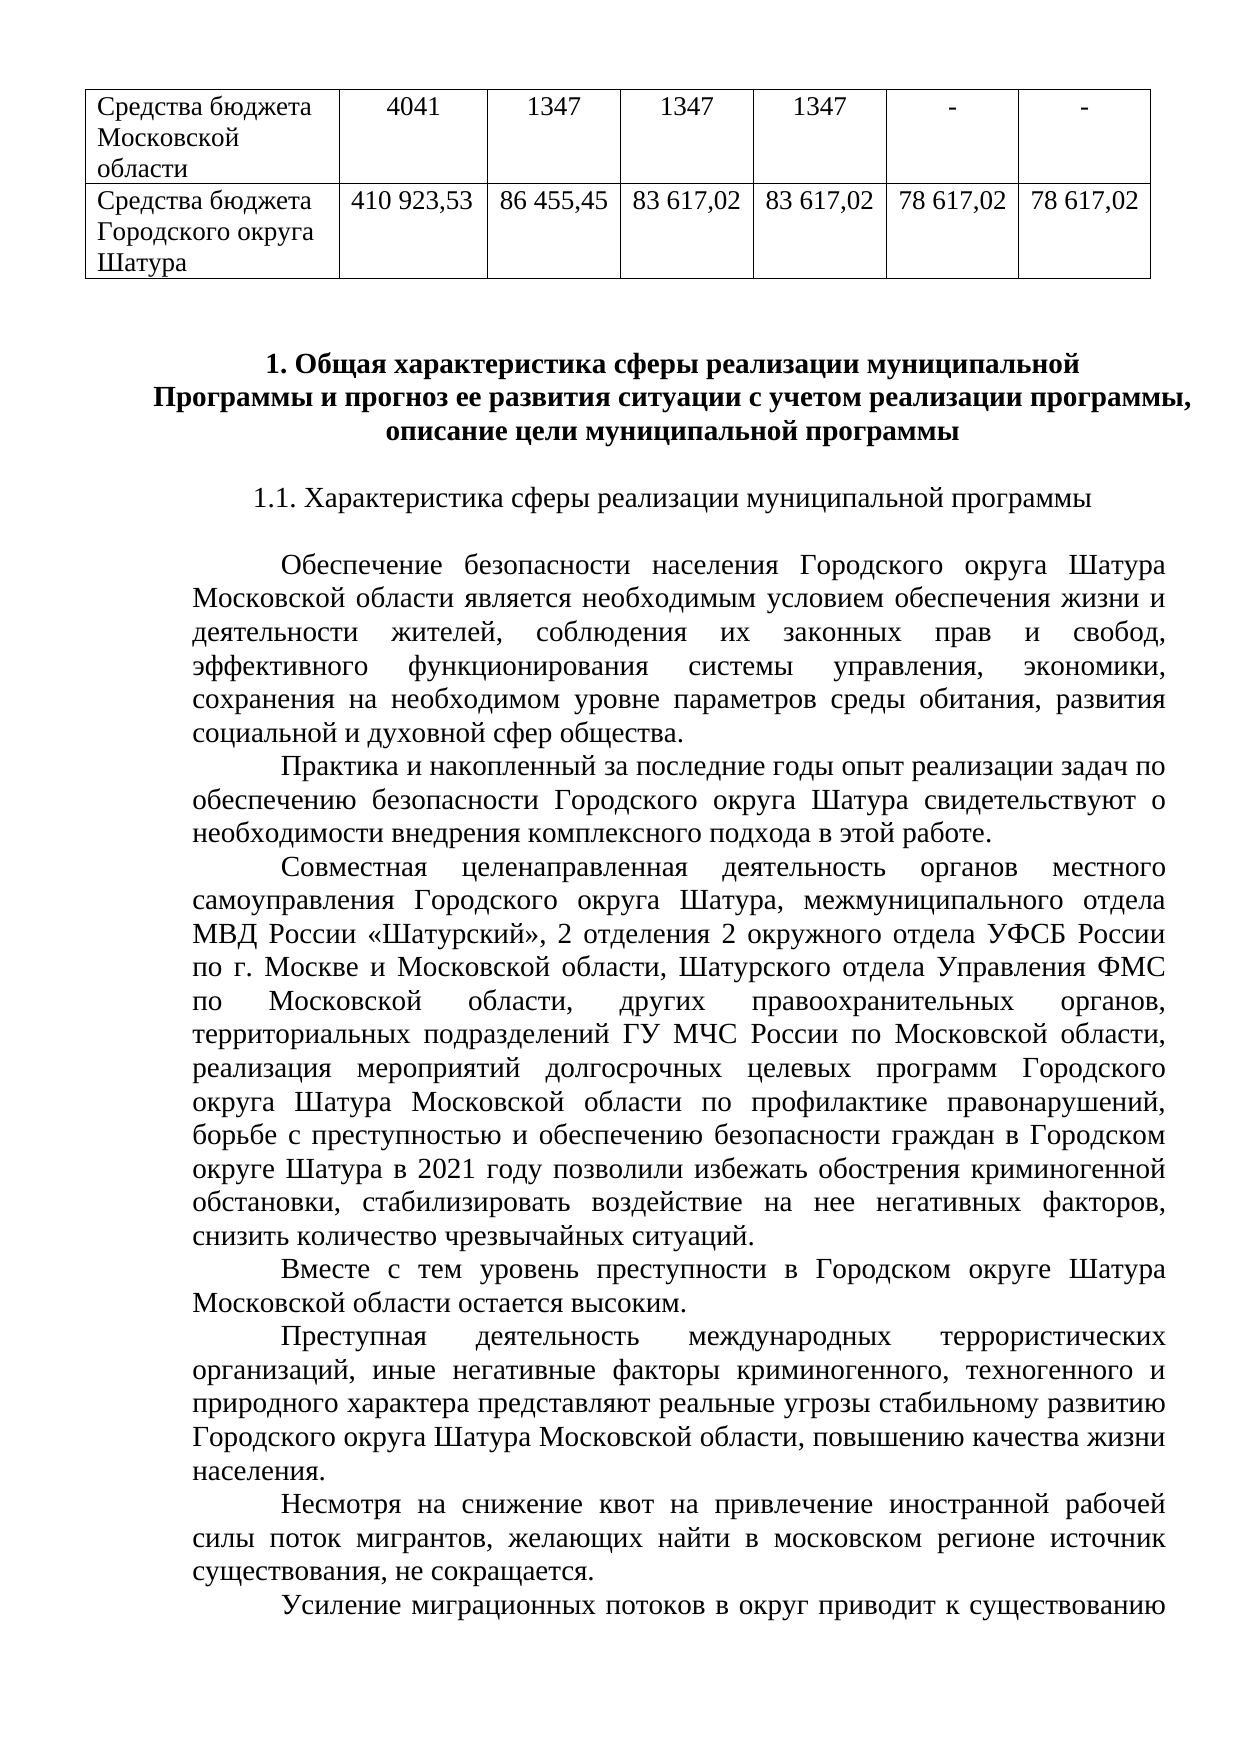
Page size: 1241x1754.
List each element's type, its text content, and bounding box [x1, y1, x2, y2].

text Программы и прогноз ее развития ситуации с учетом реализации программы, [74, 379, 1196, 413]
table_cell 83 617,02 [621, 184, 753, 278]
table_cell 78 617,02 [1019, 184, 1150, 278]
table_cell 78 617,02 [887, 184, 1018, 278]
text 1.1. Характеристика сферы реализации муниципальной программы [74, 480, 1196, 513]
table_cell 83 617,02 [754, 184, 886, 278]
text Обеспечение безопасности населения Городского округа Шатура Московской области является необходимым условием обеспечения жизни и деятельности жителей, соблюдения их законных прав и свобод, эффективного функционирования системы управления, экономики, сохранения на необходимом уровне параметров среды обитания, развития социальной и духовной сфер общества. [192, 547, 1167, 748]
text Совместная целенаправленная деятельность органов местного самоуправления Городского округа Шатура, межмуниципального отдела МВД России «Шатурский», 2 отделения 2 окружного отдела УФСБ России по г. Москве и Московской области, Шатурского отдела Управления ФМС по Московской области, других правоохранительных органов, территориальных подразделений ГУ МЧС России по Московской области, реализация мероприятий долгосрочных целевых программ Городского округа Шатура Московской области по профилактике правонарушений, борьбе с преступностью и обеспечению безопасности граждан в Городском округе Шатура в 2021 году позволили избежать обострения криминогенной обстановки, стабилизировать воздействие на нее негативных факторов, снизить количество чрезвычайных ситуаций. [192, 849, 1167, 1251]
text Вместе с тем уровень преступности в Городском округе Шатура Московской области остается высоким. [192, 1251, 1167, 1318]
table_cell Средства бюджета Московской области [86, 90, 339, 183]
table_cell 1347 [621, 90, 753, 183]
text описание цели муниципальной программы [74, 413, 1196, 446]
table_cell 1347 [488, 90, 620, 183]
table_cell 4041 [340, 90, 487, 183]
table_cell 410 923,53 [340, 184, 487, 278]
text 1. Общая характеристика сферы реализации муниципальной [74, 346, 1196, 379]
table_cell 86 455,45 [488, 184, 620, 278]
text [192, 1587, 1167, 1620]
text Практика и накопленный за последние годы опыт реализации задач по обеспечению безопасности Городского округа Шатура свидетельствуют о необходимости внедрения комплексного подхода в этой работе. [192, 748, 1167, 849]
text Несмотря на снижение квот на привлечение иностранной рабочей силы поток мигрантов, желающих найти в московском регионе источник существования, не сокращается. [192, 1486, 1167, 1587]
table_cell 1347 [754, 90, 886, 183]
table_cell - [1019, 90, 1150, 183]
table_cell Средства бюджета Городского округа Шатура [86, 184, 339, 278]
text Преступная деятельность международных террористических организаций, иные негативные факторы криминогенного, техногенного и природного характера представляют реальные угрозы стабильному развитию Городского округа Шатура Московской области, повышению качества жизни населения. [192, 1318, 1167, 1486]
table_cell - [887, 90, 1018, 183]
